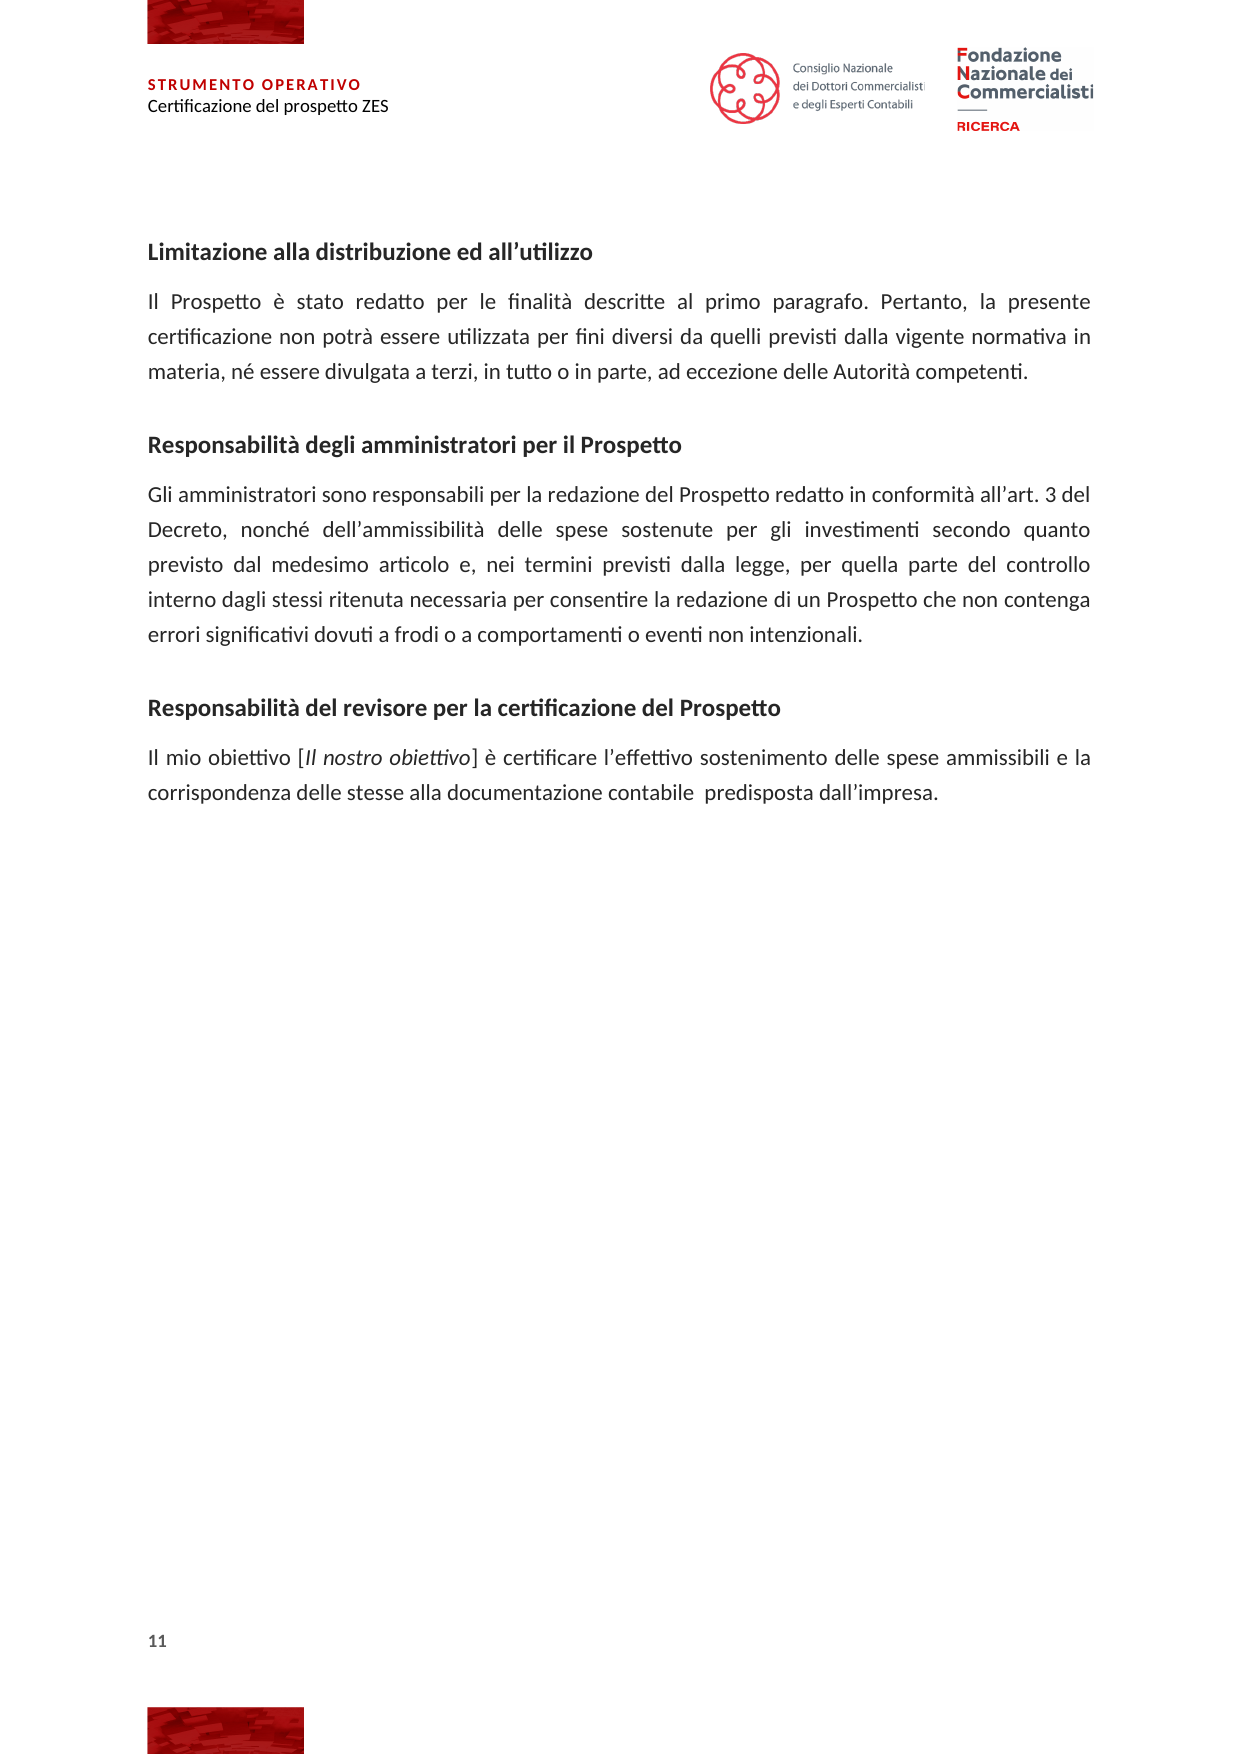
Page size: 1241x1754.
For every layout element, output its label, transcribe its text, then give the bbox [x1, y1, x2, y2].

picture [710, 53, 925, 124]
picture [148, 1708, 304, 1754]
text Limitazione alla distribuzione ed all’utilizzo [148, 236, 1092, 267]
text Responsabilità del revisore per la certificazione del Prospetto [148, 692, 1092, 723]
text Responsabilità degli amministratori per il Prospetto [148, 429, 1092, 460]
text Gli amministratori sono responsabili per la redazione del Prospetto redatto in conformità all’art. 3 del Decreto, nonché dell’ammissibilità delle spese sostenute per gli investimenti secondo quanto previsto dal medesimo articolo e, nei termini previsti dalla legge, per quella parte del controllo interno dagli stessi ritenuta necessaria per consentire la redazione di un Prospetto che non contenga errori significativi dovuti a frodi o a comportamenti o eventi non intenzionali. [148, 480, 1092, 648]
picture [148, 0, 304, 44]
text Il mio obiettivo [Il nostro obiettivo] è certificare l’effettivo sostenimento delle spese ammissibili e la corrispondenza delle stesse alla documentazione contabile predisposta dall’impresa. [148, 743, 1092, 806]
text Il Prospetto è stato redatto per le finalità descritte al primo paragrafo. Pertanto, la presente certificazione non potrà essere utilizzata per fini diversi da quelli previsti dalla vigente normativa in materia, né essere divulgata a terzi, in tutto o in parte, ad eccezione delle Autorità competenti. [148, 287, 1092, 385]
picture [957, 47, 1094, 131]
